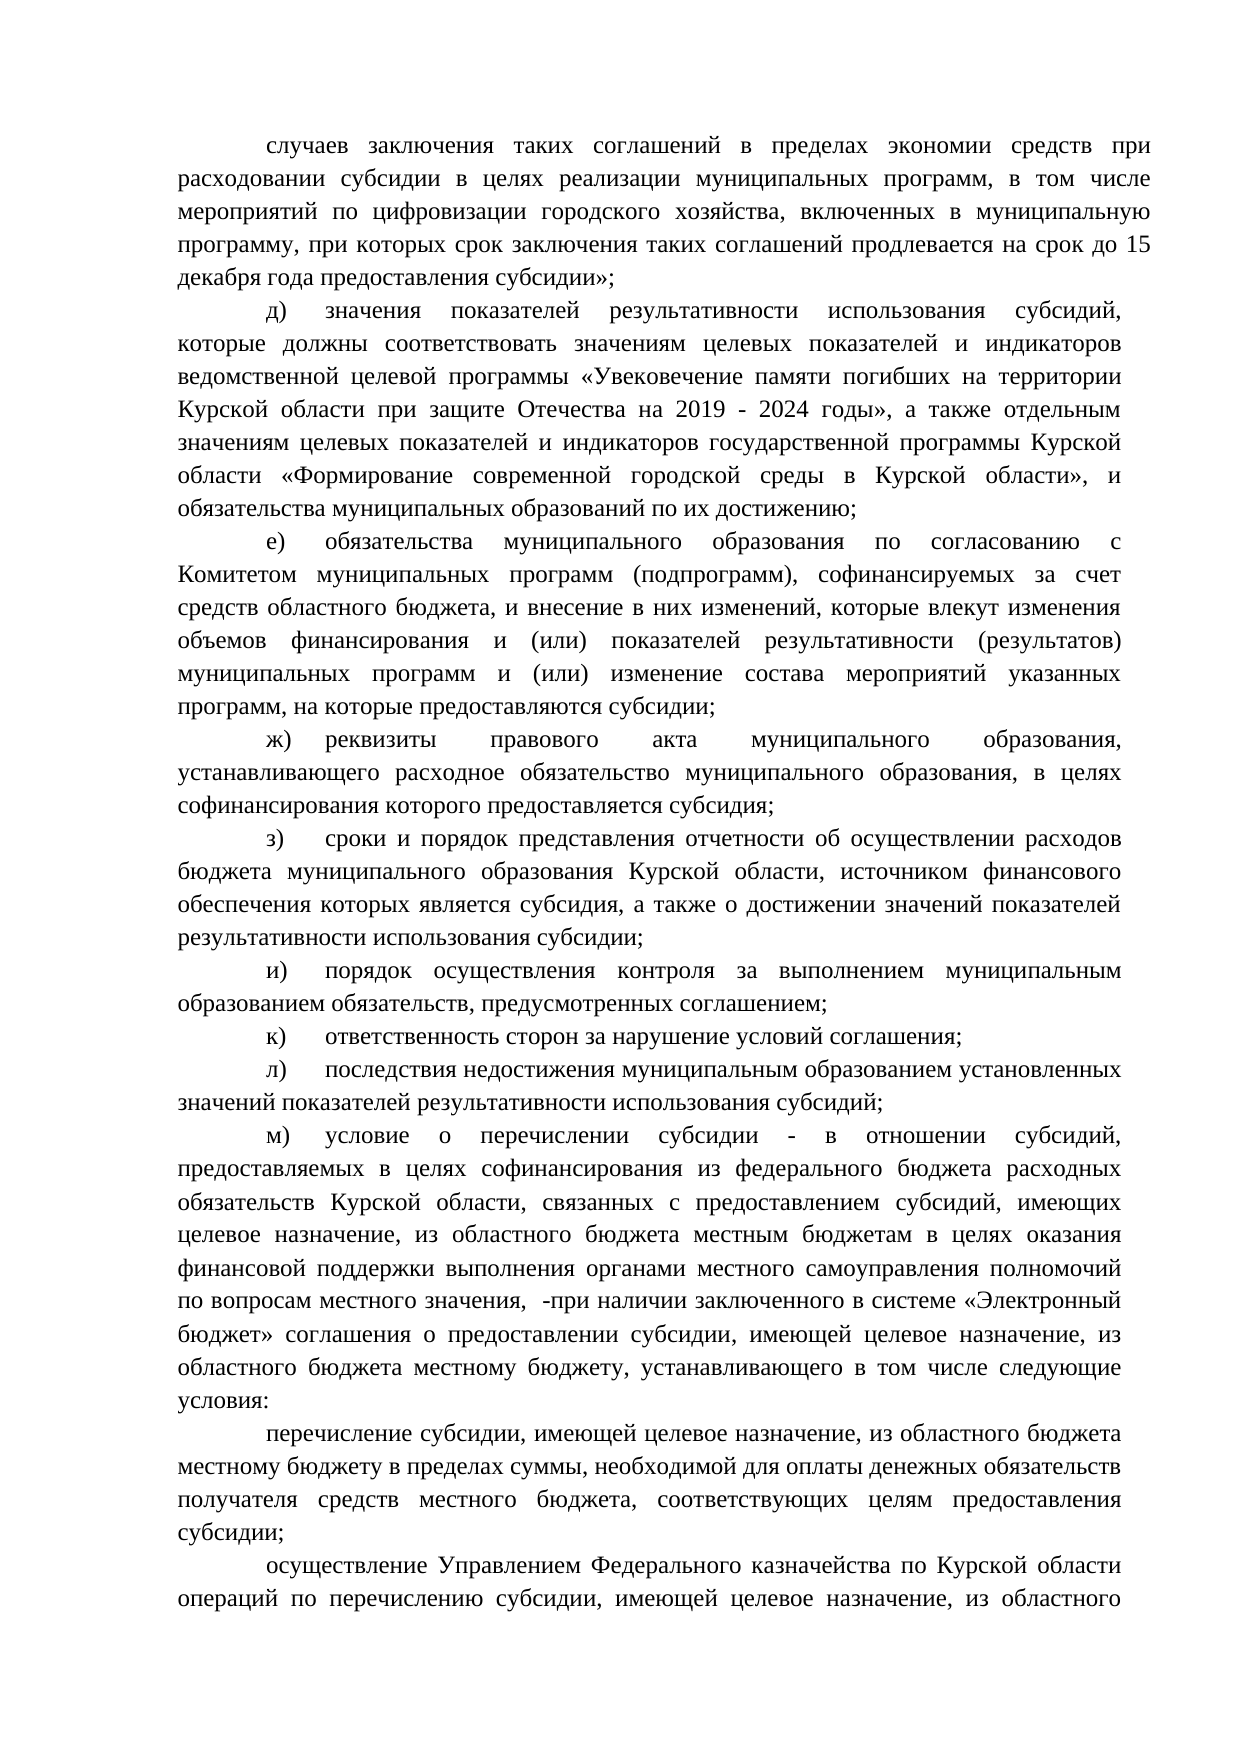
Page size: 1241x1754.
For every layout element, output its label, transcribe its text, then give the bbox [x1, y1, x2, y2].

text е) обязательства муниципального образования по согласованию с Комитетом муниципальных программ (подпрограмм), софинансируемых за счет средств областного бюджета, и внесение в них изменений, которые влекут изменения объемов финансирования и (или) показателей результативности (результатов) муниципальных программ и (или) изменение состава мероприятий указанных программ, на которые предоставляются субсидии; [177, 526, 1122, 720]
text к) ответственность сторон за нарушение условий соглашения; [177, 1021, 1122, 1050]
text д) значения показателей результативности использования субсидий, которые должны соответствовать значениям целевых показателей и индикаторов ведомственной целевой программы «Увековечение памяти погибших на территории Курской области при защите Отечества на 2019 - 2024 годы», а также отдельным значениям целевых показателей и индикаторов государственной программы Курской области «Формирование современной городской среды в Курской области», и обязательства муниципальных образований по их достижению; [177, 295, 1122, 522]
text перечисление субсидии, имеющей целевое назначение, из областного бюджета местному бюджету в пределах суммы, необходимой для оплаты денежных обязательств получателя средств местного бюджета, соответствующих целям предоставления субсидии; [177, 1418, 1122, 1546]
text и) порядок осуществления контроля за выполнением муниципальным образованием обязательств, предусмотренных соглашением; [177, 955, 1122, 1017]
text м) условие о перечислении субсидии - в отношении субсидий, предоставляемых в целях софинансирования из федерального бюджета расходных обязательств Курской области, связанных с предоставлением субсидий, имеющих целевое назначение, из областного бюджета местным бюджетам в целях оказания финансовой поддержки выполнения органами местного самоуправления полномочий по вопросам местного значения, -при наличии заключенного в системе «Электронный бюджет» соглашения о предоставлении субсидии, имеющей целевое назначение, из областного бюджета местному бюджету, устанавливающего в том числе следующие условия: [177, 1121, 1122, 1413]
text л) последствия недостижения муниципальным образованием установленных значений показателей результативности использования субсидий; [177, 1054, 1122, 1116]
text з) сроки и порядок представления отчетности об осуществлении расходов бюджета муниципального образования Курской области, источником финансового обеспечения которых является субсидия, а также о достижении значений показателей результативности использования субсидии; [177, 823, 1122, 951]
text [177, 1550, 1122, 1612]
text случаев заключения таких соглашений в пределах экономии средств при расходовании субсидии в целях реализации муниципальных программ, в том числе мероприятий по цифровизации городского хозяйства, включенных в муниципальную программу, при которых срок заключения таких соглашений продлевается на срок до 15 декабря года предоставления субсидии»; [177, 130, 1152, 291]
text ж) реквизиты правового акта муниципального образования, устанавливающего расходное обязательство муниципального образования, в целях софинансирования которого предоставляется субсидия; [177, 724, 1122, 819]
